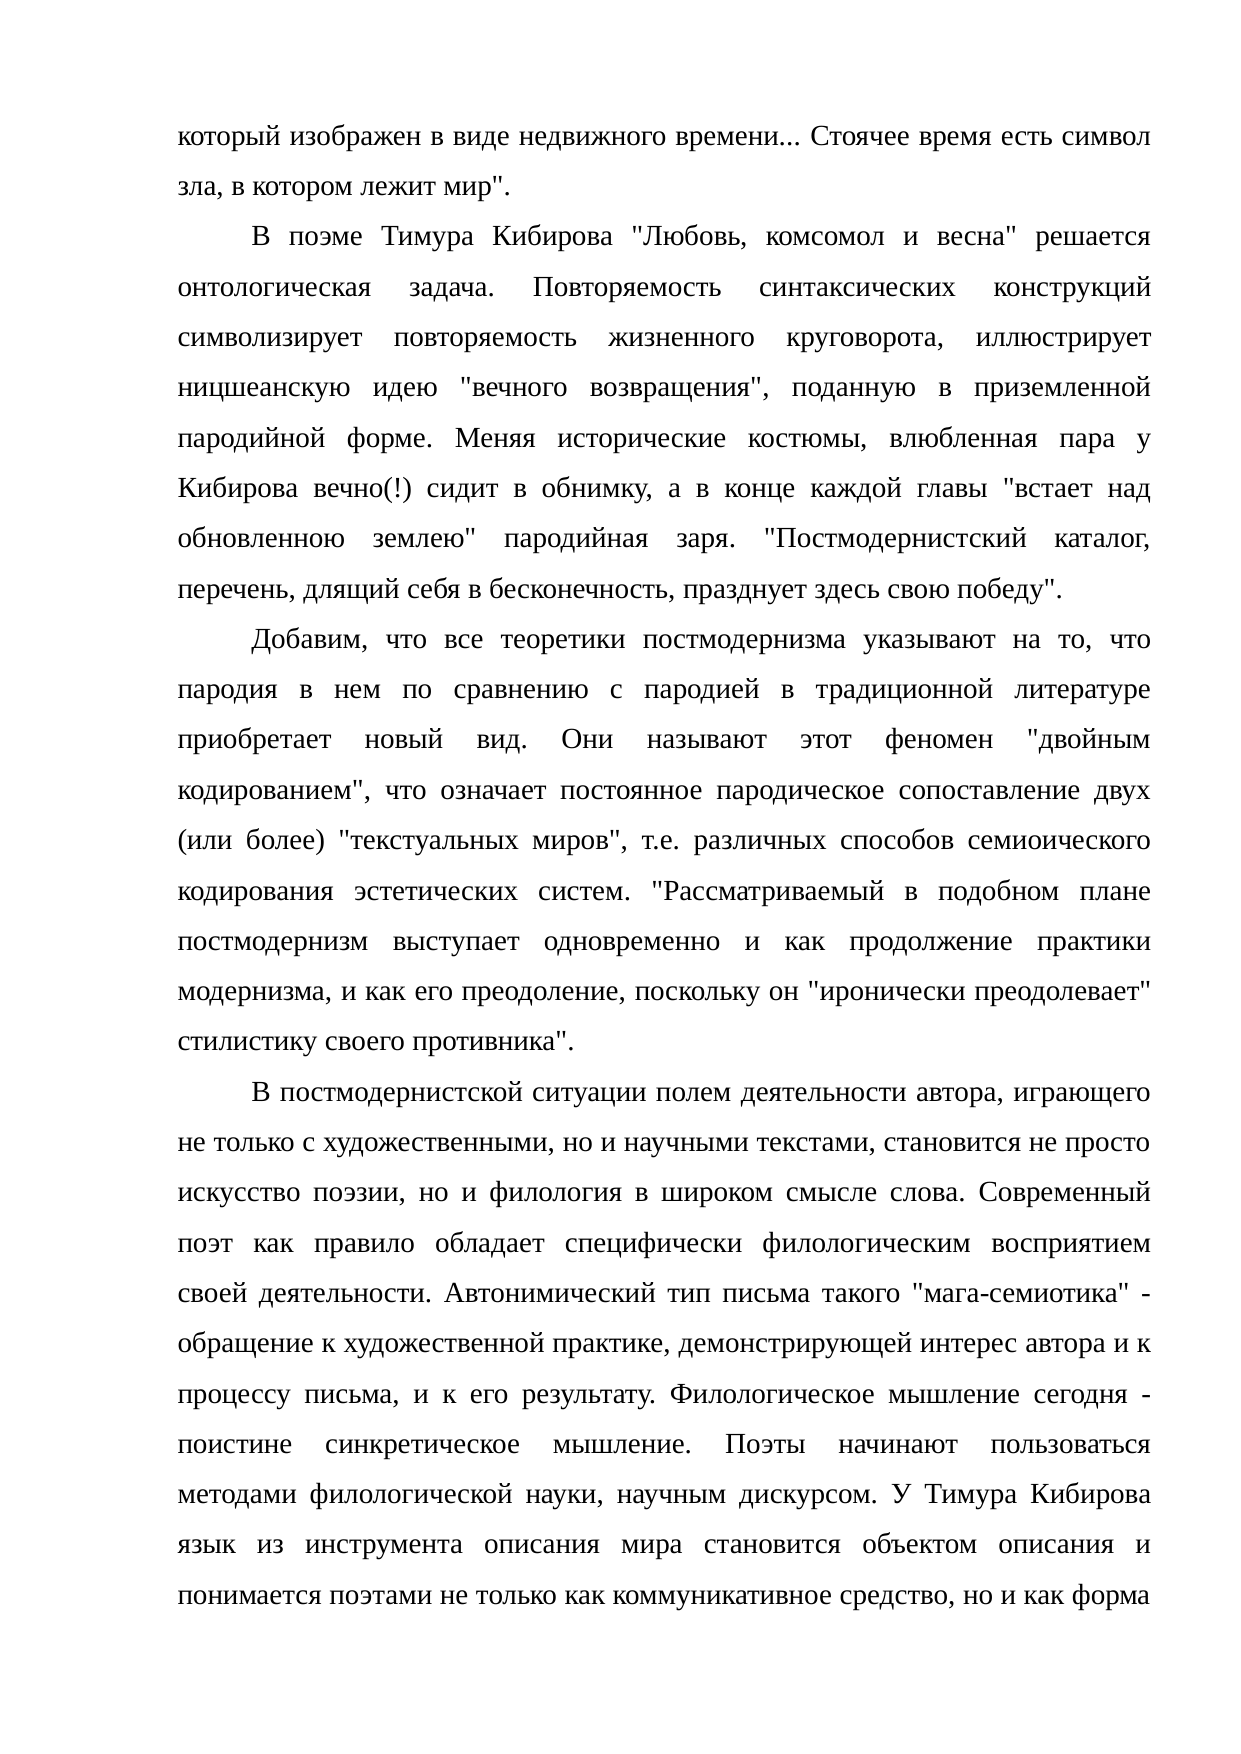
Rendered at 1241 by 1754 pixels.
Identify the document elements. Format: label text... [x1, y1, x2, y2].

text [177, 118, 1152, 202]
text Добавим, что все теоретики постмодернизма указывают на то, что пародия в нем по сравнению с пародией в традиционной литературе приобретает новый вид. Они называют этот феномен "двойным кодированием", что означает постоянное пародическое сопоставление двух (или более) "текстуальных миров", т.е. различных способов семиоического кодирования эстетических систем. "Рассматриваемый в подобном плане постмодернизм выступает одновременно и как продолжение практики модернизма, и как его преодоление, поскольку он "иронически преодолевает" стилистику своего противника". [177, 621, 1152, 1057]
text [177, 1074, 1152, 1611]
text В поэме Тимура Кибирова "Любовь, комсомол и весна" решается онтологическая задача. Повторяемость синтаксических конструкций символизирует повторяемость жизненного круговорота, иллюстрирует ницшеанскую идею "вечного возвращения", поданную в приземленной пародийной форме. Меняя исторические костюмы, влюбленная пара у Кибирова вечно(!) сидит в обнимку, а в конце каждой главы "встает над обновленною землею" пародийная заря. "Постмодернистский каталог, перечень, длящий себя в бесконечность, празднует здесь свою победу". [177, 219, 1152, 604]
